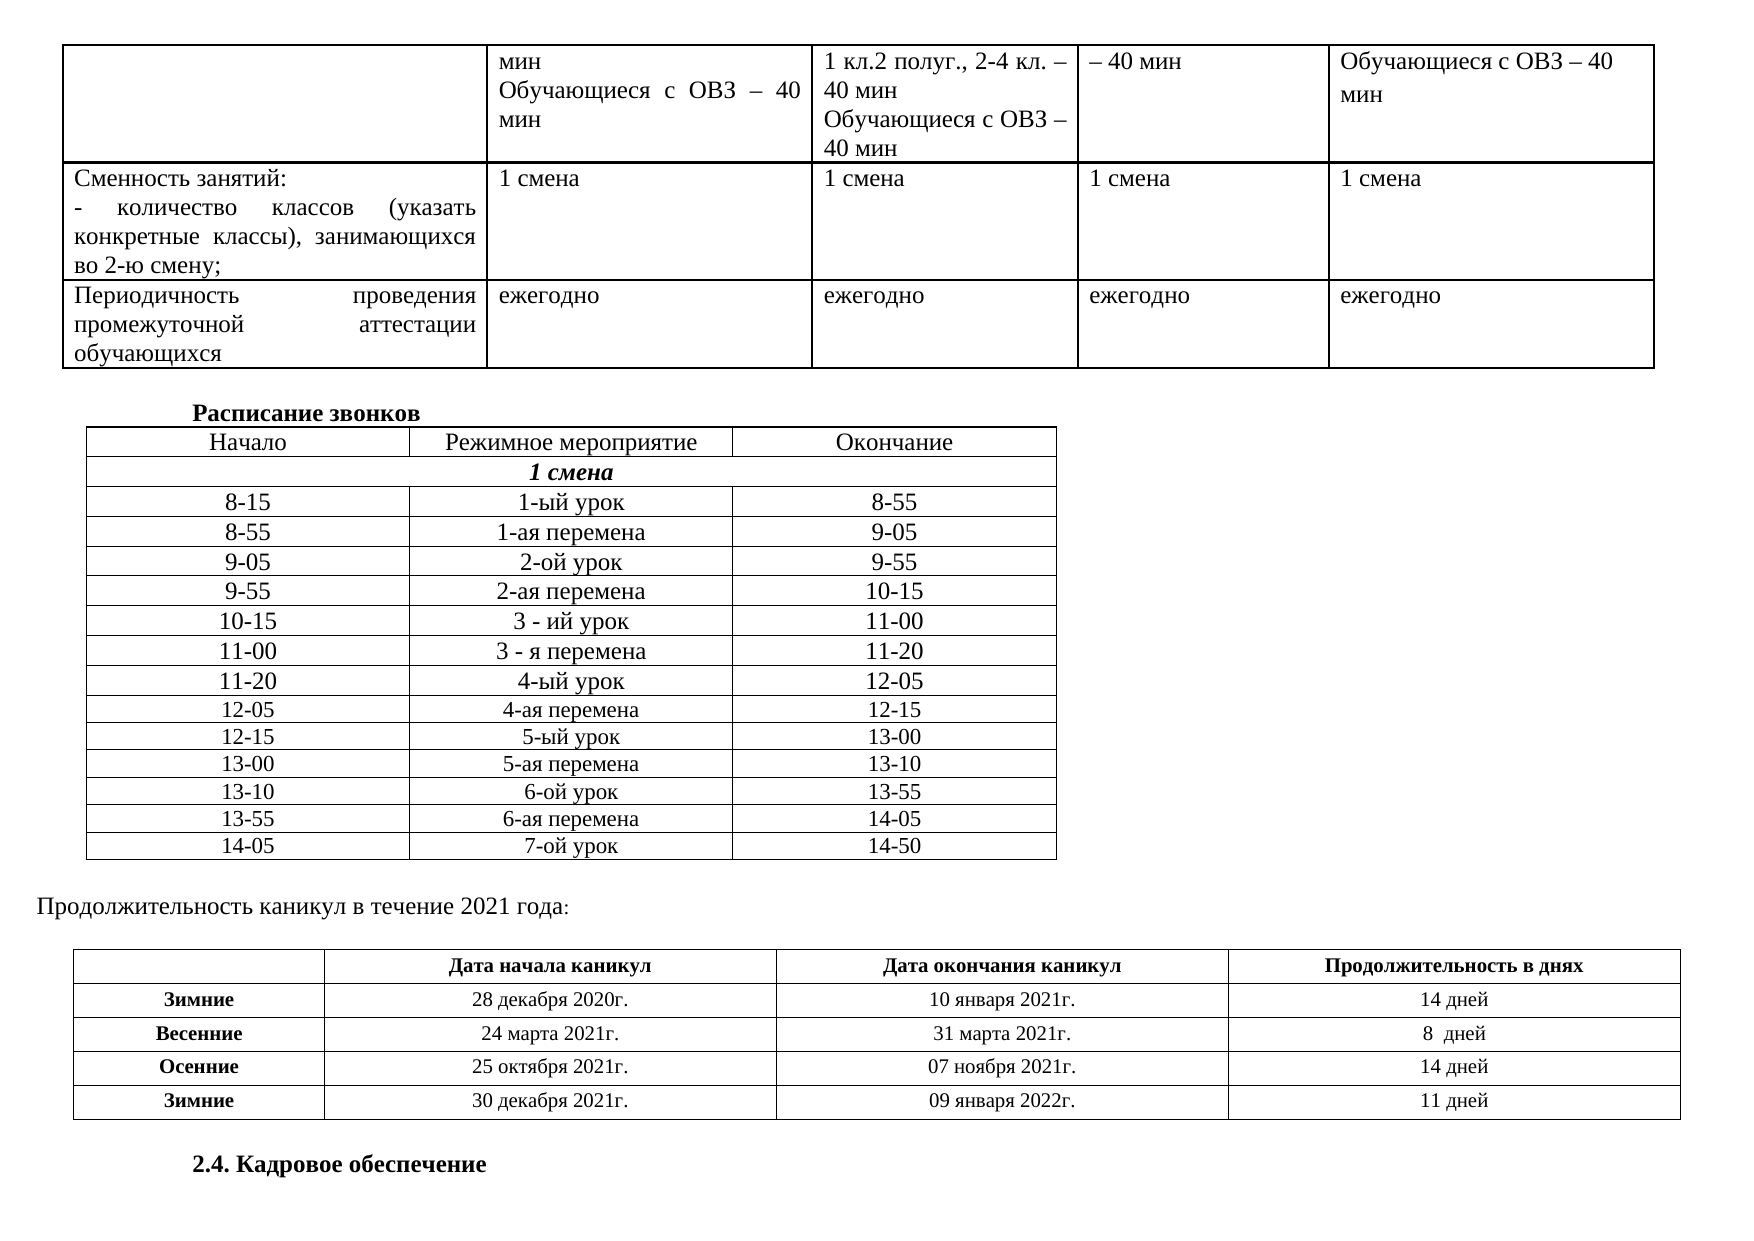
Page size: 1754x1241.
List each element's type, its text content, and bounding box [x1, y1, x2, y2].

table_cell 3 - я перемена [410, 636, 732, 665]
table_cell ежегодно [1079, 281, 1328, 367]
table_cell 13-10 [733, 750, 1056, 777]
table_cell 4-ая перемена [410, 696, 732, 722]
table_cell 14 дней [1229, 1052, 1680, 1085]
table_cell 11-20 [733, 636, 1056, 665]
table_cell 13-00 [733, 723, 1056, 749]
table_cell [64, 46, 486, 161]
table_header Дата начала каникул [325, 950, 776, 983]
table_header Начало [87, 428, 409, 456]
table_cell 1 смена [87, 457, 1056, 486]
table_cell 9-05 [733, 517, 1056, 546]
table_cell 25 октября 2021г. [325, 1052, 776, 1085]
table_cell 11-20 [87, 666, 409, 694]
table_cell ежегодно [1330, 281, 1653, 367]
table_cell 9-55 [87, 576, 409, 605]
table_cell 14 дней [1229, 984, 1680, 1017]
table_cell 5-ый урок [410, 723, 732, 749]
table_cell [813, 46, 1077, 161]
table_cell Весенние [74, 1018, 324, 1051]
table_cell Зимние [74, 984, 324, 1017]
table_cell 14-05 [87, 833, 409, 859]
table_cell 12-05 [87, 696, 409, 722]
table_cell 8-15 [87, 487, 409, 516]
table_cell 11 дней [1229, 1086, 1680, 1119]
table_cell 8-55 [733, 487, 1056, 516]
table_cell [1079, 46, 1328, 161]
table_cell 11-00 [733, 606, 1056, 635]
table_cell 8-55 [87, 517, 409, 546]
table_header [74, 950, 324, 983]
table_cell 12-05 [733, 666, 1056, 694]
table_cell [1330, 46, 1653, 161]
table_cell 1 смена [1079, 164, 1328, 278]
table_cell 30 декабря 2021г. [325, 1086, 776, 1119]
table_cell 1 смена [488, 164, 811, 278]
table_cell 28 декабря 2020г. [325, 984, 776, 1017]
table_header Дата окончания каникул [777, 950, 1228, 983]
table_cell 24 марта 2021г. [325, 1018, 776, 1051]
table_cell 9-55 [733, 547, 1056, 575]
table_cell 31 марта 2021г. [777, 1018, 1228, 1051]
table_cell 8 дней [1229, 1018, 1680, 1051]
table_cell 14-05 [733, 805, 1056, 832]
table_cell 1 смена [813, 164, 1077, 278]
table_cell 5-ая перемена [410, 750, 732, 777]
table_cell 11-00 [87, 636, 409, 665]
table_cell 4-ый урок [410, 666, 732, 694]
table_cell 7-ой урок [410, 833, 732, 859]
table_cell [488, 46, 811, 161]
table_cell Сменность занятий: - количество классов (указать конкретные классы), занимающихся во 2-ю смену; [64, 164, 486, 278]
list 2.4. Кадровое обеспечение [74, 1149, 1680, 1177]
table_cell 07 ноября 2021г. [777, 1052, 1228, 1085]
table_cell 12-15 [733, 696, 1056, 722]
list Продолжительность каникул в течение 2021 года: [36, 891, 1680, 920]
table_cell 10-15 [733, 576, 1056, 605]
table_cell 3 - ий урок [410, 606, 732, 635]
table_cell 13-10 [87, 778, 409, 804]
table_cell Осенние [74, 1052, 324, 1085]
table_cell 1 смена [1330, 164, 1653, 278]
table_cell 13-55 [733, 778, 1056, 804]
table_cell ежегодно [488, 281, 811, 367]
table_cell 12-15 [87, 723, 409, 749]
table_cell 1-ый урок [410, 487, 732, 516]
table_cell 10-15 [87, 606, 409, 635]
table_header Режимное мероприятие [410, 428, 732, 456]
table_header Окончание [733, 428, 1056, 456]
table_cell 6-ая перемена [410, 805, 732, 832]
table_cell Зимние [74, 1086, 324, 1119]
table_cell 2-ой урок [410, 547, 732, 575]
table_cell 2-ая перемена [410, 576, 732, 605]
table_cell 14-50 [733, 833, 1056, 859]
table_header Продолжительность в днях [1229, 950, 1680, 983]
table_cell 09 января 2022г. [777, 1086, 1228, 1119]
table_cell ежегодно [813, 281, 1077, 367]
table_cell 6-ой урок [410, 778, 732, 804]
table_cell 13-55 [87, 805, 409, 832]
table_cell 10 января 2021г. [777, 984, 1228, 1017]
table_cell 9-05 [87, 547, 409, 575]
list Расписание звонков [74, 398, 1680, 426]
table_cell Периодичность проведения промежуточной аттестации обучающихся [64, 281, 486, 367]
table_cell 1-ая перемена [410, 517, 732, 546]
table_cell 13-00 [87, 750, 409, 777]
